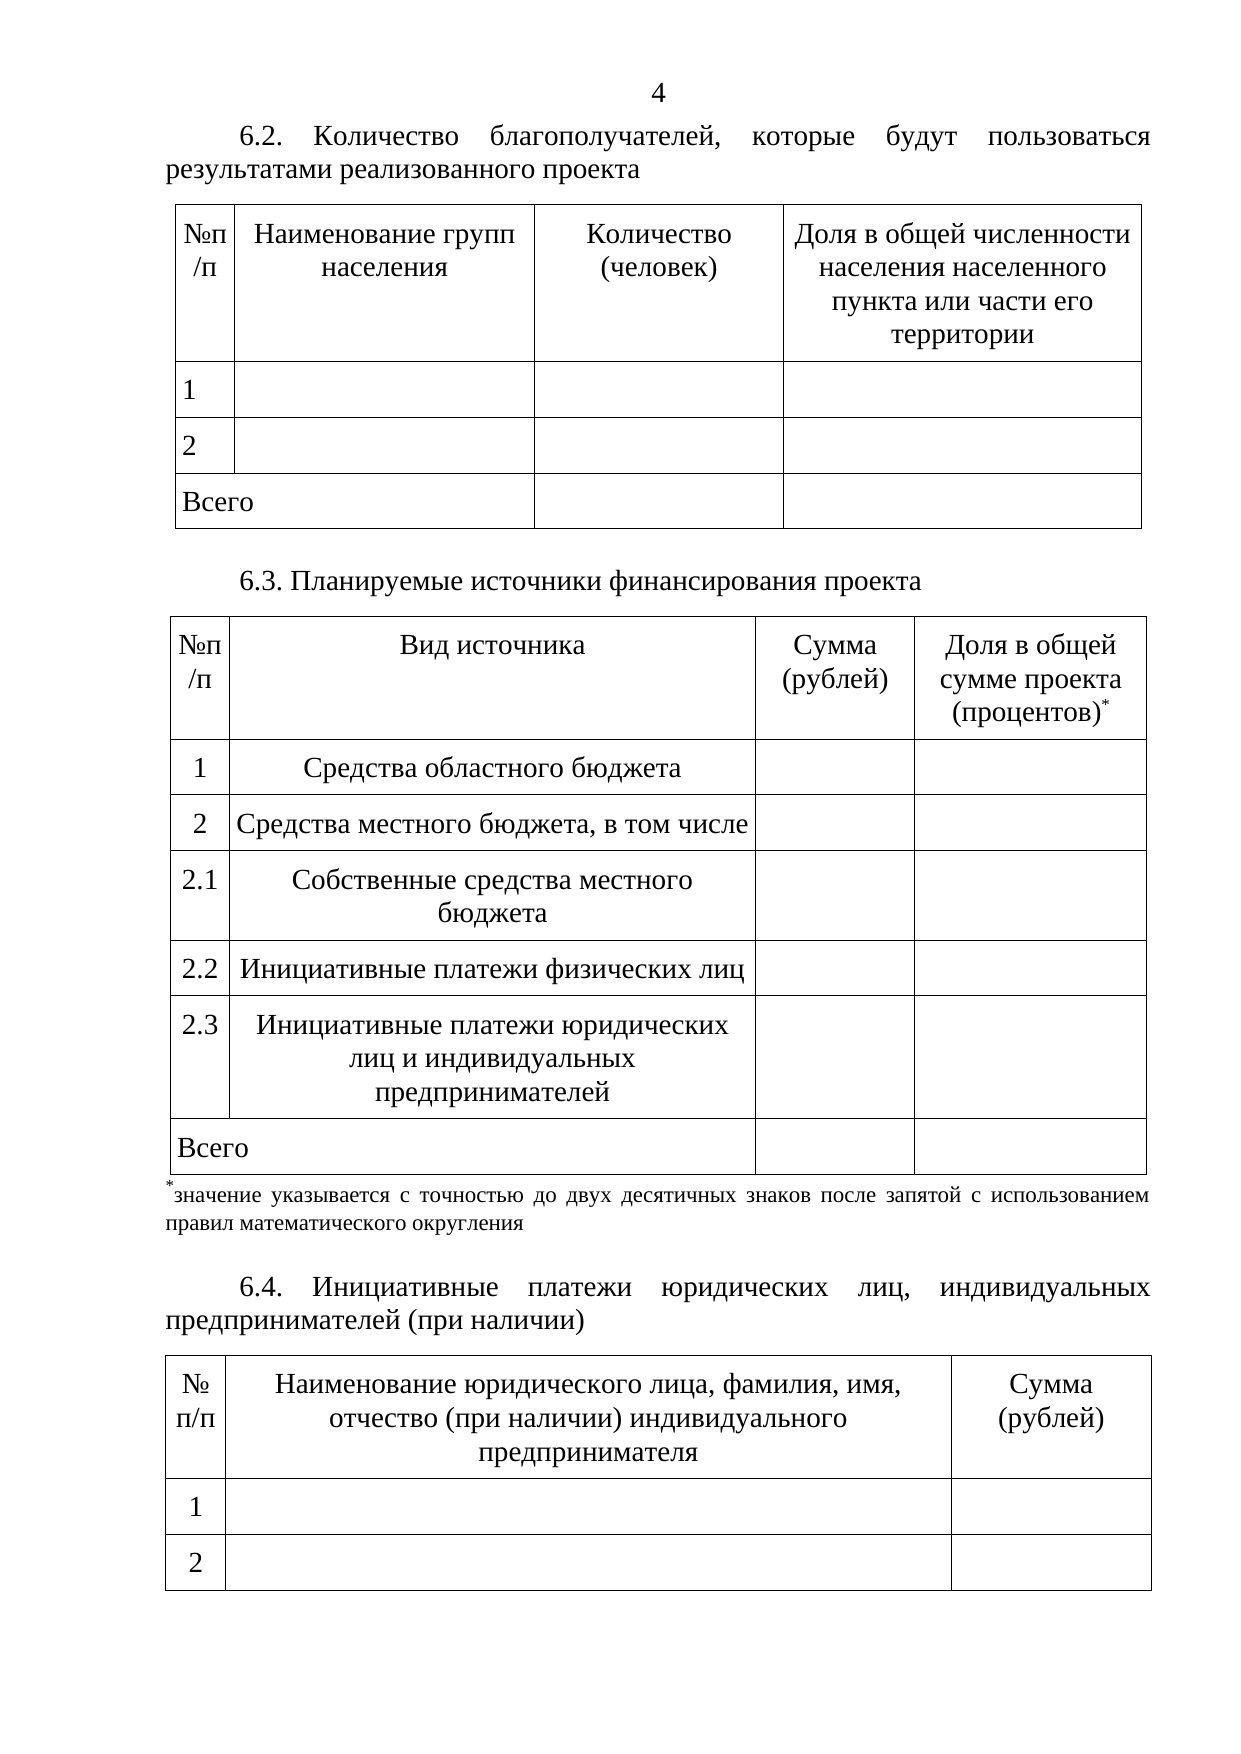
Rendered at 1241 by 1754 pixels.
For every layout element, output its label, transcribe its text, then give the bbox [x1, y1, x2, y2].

table_cell 2 [171, 795, 229, 850]
text 6.2. Количество благополучателей, которые будут пользоваться результатами реализованного проекта [165, 118, 1152, 185]
table_cell [535, 474, 783, 528]
table_cell Собственные средства местного бюджета [230, 851, 755, 939]
table_cell Средства местного бюджета, в том числе [230, 795, 755, 850]
table_header №п/п [171, 617, 229, 738]
table_cell 1 [176, 362, 234, 417]
table_cell Всего [171, 1119, 755, 1174]
table_header Доля в общей сумме проекта (процентов)* [915, 617, 1146, 738]
table_header № п/п [166, 1356, 225, 1478]
table_cell [784, 474, 1141, 528]
table_cell [915, 996, 1146, 1118]
table_cell [952, 1535, 1151, 1589]
table_cell 2.3 [171, 996, 229, 1118]
table_header №п/п [176, 205, 234, 361]
table_cell [235, 362, 534, 417]
table_cell [756, 740, 914, 794]
table_cell [915, 851, 1146, 939]
table_cell [756, 1119, 914, 1174]
table_cell [226, 1479, 951, 1534]
table_cell 2 [176, 418, 234, 472]
text 6.4. Инициативные платежи юридических лиц, индивидуальных предпринимателей (при наличии) [165, 1269, 1152, 1336]
table_header Доля в общей численности населения населенного пункта или части его территории [784, 205, 1141, 361]
table_cell [915, 1119, 1146, 1174]
table_cell Инициативные платежи физических лиц [230, 941, 755, 995]
table_cell Средства областного бюджета [230, 740, 755, 794]
table_cell [756, 996, 914, 1118]
table_cell 1 [171, 740, 229, 794]
table_cell Инициативные платежи юридических лиц и индивидуальных предпринимателей [230, 996, 755, 1118]
table_cell 2.1 [171, 851, 229, 939]
table_cell 2.2 [171, 941, 229, 995]
table_cell [756, 851, 914, 939]
table_cell [784, 418, 1141, 472]
table_cell [915, 740, 1146, 794]
table_cell [952, 1479, 1151, 1534]
table_header Вид источника [230, 617, 755, 738]
text 6.3. Планируемые источники финансирования проекта [165, 563, 1152, 596]
table_header Наименование юридического лица, фамилия, имя, отчество (при наличии) индивидуального предпринимателя [226, 1356, 951, 1478]
table_cell [784, 362, 1141, 417]
table_cell [756, 795, 914, 850]
table_cell [235, 418, 534, 472]
table_cell [535, 362, 783, 417]
table_cell [226, 1535, 951, 1589]
table_cell Всего [176, 474, 534, 528]
table_cell [535, 418, 783, 472]
table_cell [915, 941, 1146, 995]
table_cell 1 [166, 1479, 225, 1534]
table_header Количество (человек) [535, 205, 783, 361]
table_header Сумма (рублей) [952, 1356, 1151, 1478]
table_cell 2 [166, 1535, 225, 1589]
table_header Наименование групп населения [235, 205, 534, 361]
table_header Сумма (рублей) [756, 617, 914, 738]
text *значение указывается с точностью до двух десятичных знаков после запятой с использованием правил математического округления [165, 1175, 1152, 1235]
table_cell [915, 795, 1146, 850]
table_cell [756, 941, 914, 995]
